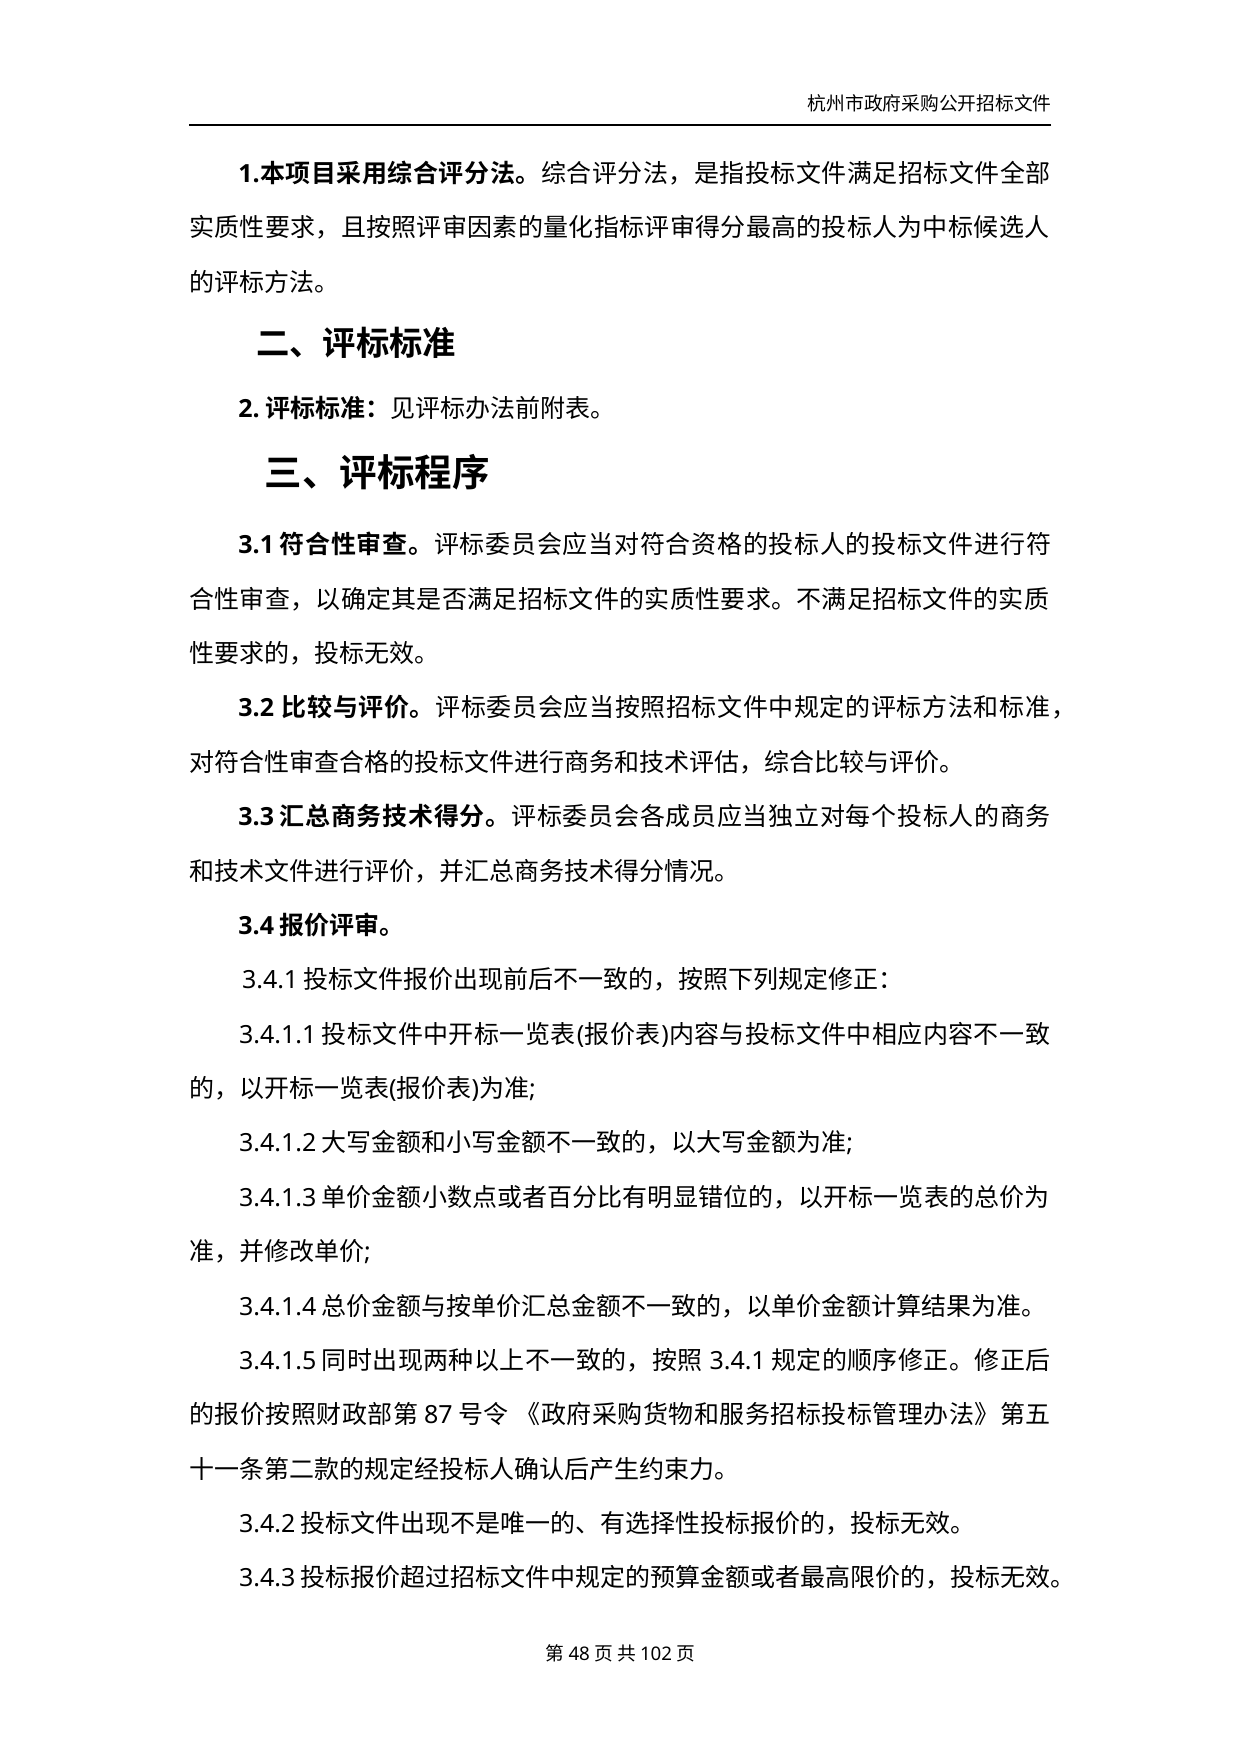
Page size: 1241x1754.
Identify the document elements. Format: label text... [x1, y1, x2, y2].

text 3.4.1.1投标文件中开标一览表(报价表)内容与投标文件中相应内容不一致的，以开标一览表(报价表)为准; [189, 1014, 1051, 1105]
text 3.4.3投标报价超过招标文件中规定的预算金额或者最高限价的，投标无效。 [189, 1558, 1051, 1594]
text 3.4.1.3单价金额小数点或者百分比有明显错位的，以开标一览表的总价为准，并修改单价; [189, 1177, 1051, 1268]
text 3.4报价评审。 [189, 905, 1051, 942]
text 3.4.1投标文件报价出现前后不一致的，按照下列规定修正： [189, 960, 1051, 996]
text 1.本项目采用综合评分法。综合评分法，是指投标文件满足招标文件全部实质性要求，且按照评审因素的量化指标评审得分最高的投标人为中标候选人的评标方法。 [189, 153, 1051, 298]
text 3.2 比较与评价。评标委员会应当按照招标文件中规定的评标方法和标准，对符合性审查合格的投标文件进行商务和技术评估，综合比较与评价。 [189, 688, 1051, 778]
text 3.3汇总商务技术得分。评标委员会各成员应当独立对每个投标人的商务和技术文件进行评价，并汇总商务技术得分情况。 [189, 797, 1051, 887]
text 3.4.1.4总价金额与按单价汇总金额不一致的，以单价金额计算结果为准。 [189, 1286, 1051, 1322]
text 2. 评标标准：见评标办法前附表。 [189, 389, 1051, 425]
text 3.4.2投标文件出现不是唯一的、有选择性投标报价的，投标无效。 [189, 1503, 1051, 1540]
text 3.4.1.5同时出现两种以上不一致的，按照3.4.1规定的顺序修正。修正后的报价按照财政部第87号令 《政府采购货物和服务招标投标管理办法》第五十一条第二款的规定经投标人确认后产生约束力。 [189, 1340, 1051, 1485]
text 三、评标程序 [189, 443, 1051, 498]
text 二、评标标准 [189, 317, 1051, 365]
text 3.4.1.2大写金额和小写金额不一致的，以大写金额为准; [189, 1123, 1051, 1159]
text 3.1符合性审查。评标委员会应当对符合资格的投标人的投标文件进行符合性审查，以确定其是否满足招标文件的实质性要求。不满足招标文件的实质性要求的，投标无效。 [189, 525, 1051, 670]
